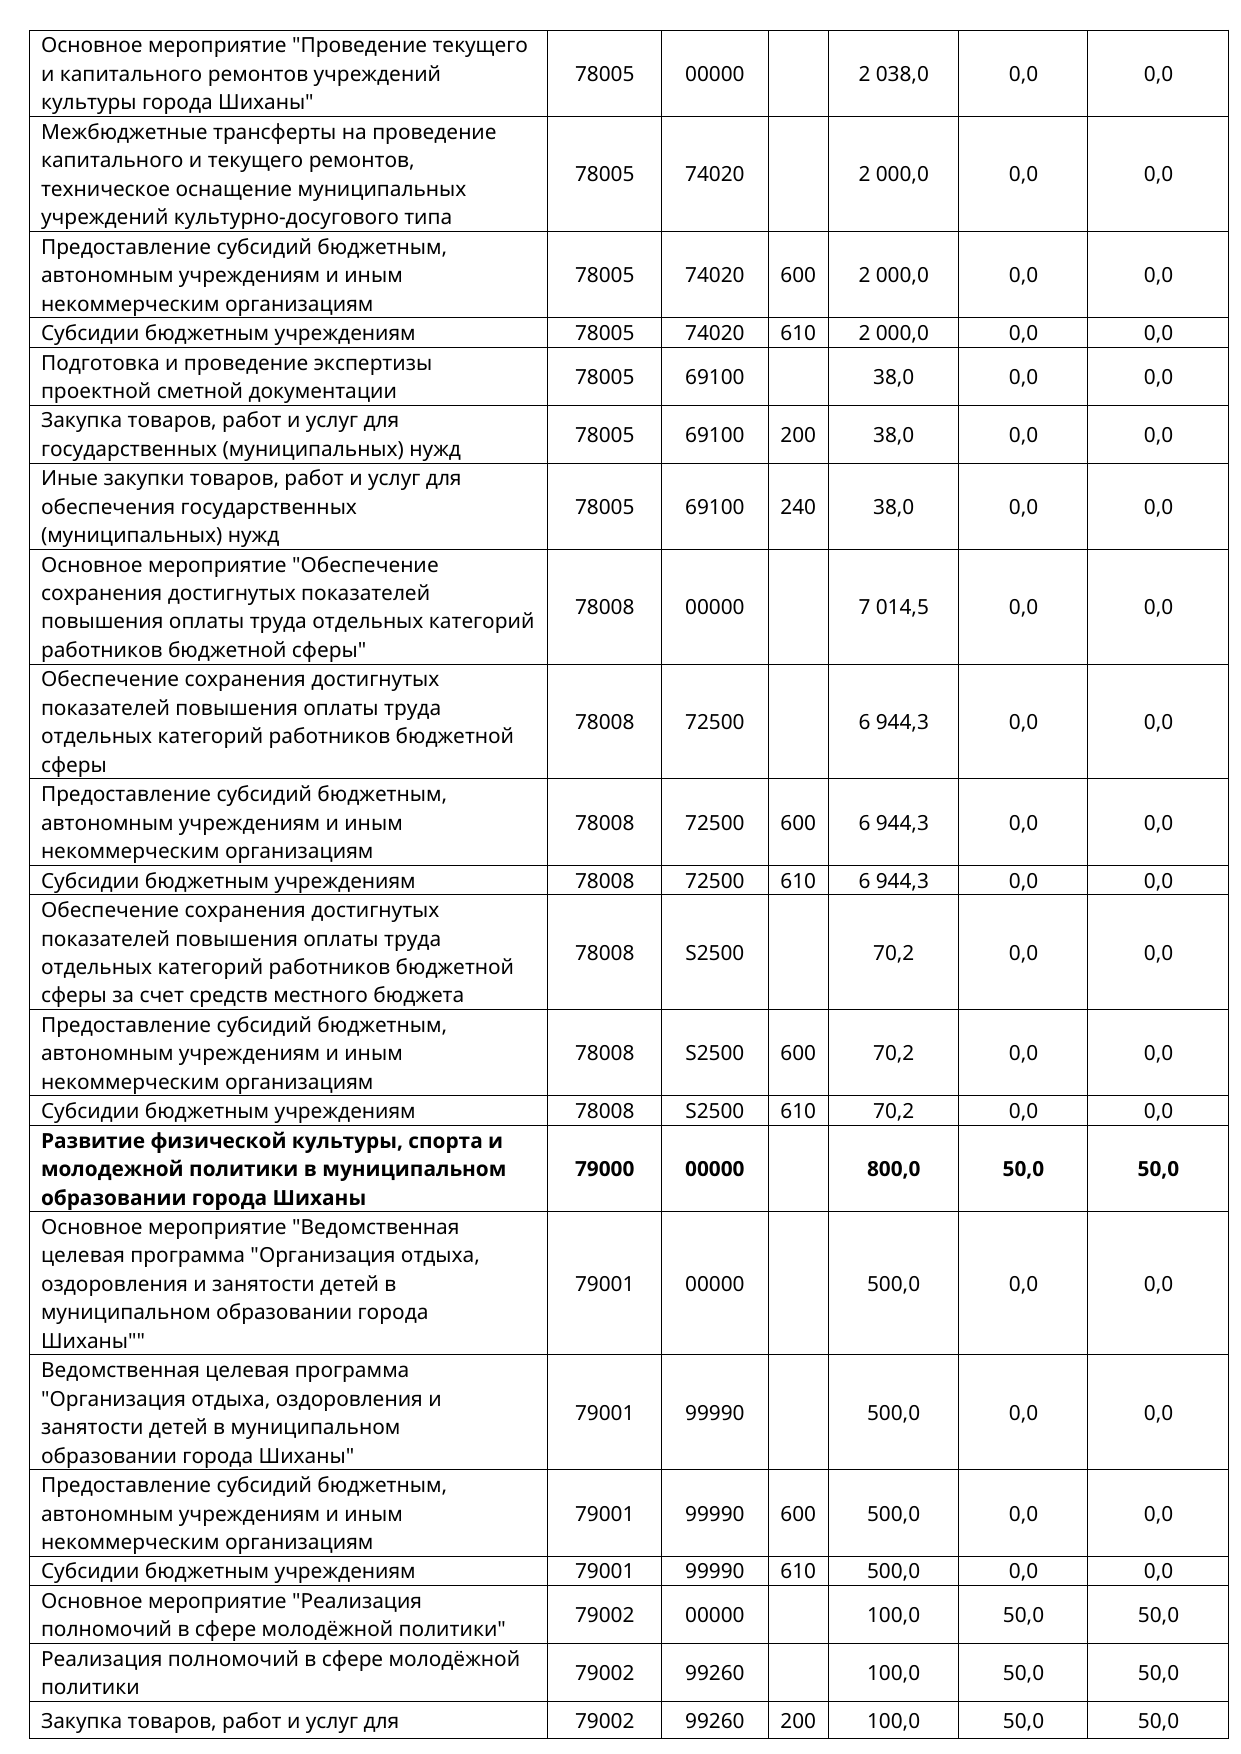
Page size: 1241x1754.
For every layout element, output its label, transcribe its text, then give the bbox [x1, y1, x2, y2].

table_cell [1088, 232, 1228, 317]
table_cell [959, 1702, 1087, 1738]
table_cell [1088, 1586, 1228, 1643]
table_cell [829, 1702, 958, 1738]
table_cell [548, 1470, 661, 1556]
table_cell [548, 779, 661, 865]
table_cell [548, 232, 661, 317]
table_cell 74020 [662, 117, 768, 231]
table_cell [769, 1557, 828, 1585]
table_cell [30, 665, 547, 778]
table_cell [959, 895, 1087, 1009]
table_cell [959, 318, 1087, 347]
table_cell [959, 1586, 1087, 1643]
table_cell Основное мероприятие "Проведение текущего и капитального ремонтов учреждений культуры города Шиханы" [30, 31, 547, 116]
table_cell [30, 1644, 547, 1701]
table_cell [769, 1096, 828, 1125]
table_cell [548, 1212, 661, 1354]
table_cell 0,0 [959, 117, 1087, 231]
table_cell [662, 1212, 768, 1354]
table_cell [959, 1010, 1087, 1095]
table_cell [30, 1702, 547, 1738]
table_cell [769, 31, 828, 116]
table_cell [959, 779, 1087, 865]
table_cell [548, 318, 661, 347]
table_cell 2 038,0 [829, 31, 958, 116]
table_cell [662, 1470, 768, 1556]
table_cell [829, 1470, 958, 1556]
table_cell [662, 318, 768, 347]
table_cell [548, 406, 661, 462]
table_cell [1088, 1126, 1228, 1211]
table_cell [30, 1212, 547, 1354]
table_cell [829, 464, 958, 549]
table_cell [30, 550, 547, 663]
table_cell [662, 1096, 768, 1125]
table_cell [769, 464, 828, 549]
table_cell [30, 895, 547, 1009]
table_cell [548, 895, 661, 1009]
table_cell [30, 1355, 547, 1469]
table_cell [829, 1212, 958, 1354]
table_cell Межбюджетные трансферты на проведение капитального и текущего ремонтов, техническое оснащение муниципальных учреждений культурно-досугового типа [30, 117, 547, 231]
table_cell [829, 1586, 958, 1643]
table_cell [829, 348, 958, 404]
table_cell 00000 [662, 31, 768, 116]
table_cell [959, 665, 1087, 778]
table_cell 78005 [548, 31, 661, 116]
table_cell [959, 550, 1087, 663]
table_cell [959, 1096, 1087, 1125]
table_cell 0,0 [1088, 117, 1228, 231]
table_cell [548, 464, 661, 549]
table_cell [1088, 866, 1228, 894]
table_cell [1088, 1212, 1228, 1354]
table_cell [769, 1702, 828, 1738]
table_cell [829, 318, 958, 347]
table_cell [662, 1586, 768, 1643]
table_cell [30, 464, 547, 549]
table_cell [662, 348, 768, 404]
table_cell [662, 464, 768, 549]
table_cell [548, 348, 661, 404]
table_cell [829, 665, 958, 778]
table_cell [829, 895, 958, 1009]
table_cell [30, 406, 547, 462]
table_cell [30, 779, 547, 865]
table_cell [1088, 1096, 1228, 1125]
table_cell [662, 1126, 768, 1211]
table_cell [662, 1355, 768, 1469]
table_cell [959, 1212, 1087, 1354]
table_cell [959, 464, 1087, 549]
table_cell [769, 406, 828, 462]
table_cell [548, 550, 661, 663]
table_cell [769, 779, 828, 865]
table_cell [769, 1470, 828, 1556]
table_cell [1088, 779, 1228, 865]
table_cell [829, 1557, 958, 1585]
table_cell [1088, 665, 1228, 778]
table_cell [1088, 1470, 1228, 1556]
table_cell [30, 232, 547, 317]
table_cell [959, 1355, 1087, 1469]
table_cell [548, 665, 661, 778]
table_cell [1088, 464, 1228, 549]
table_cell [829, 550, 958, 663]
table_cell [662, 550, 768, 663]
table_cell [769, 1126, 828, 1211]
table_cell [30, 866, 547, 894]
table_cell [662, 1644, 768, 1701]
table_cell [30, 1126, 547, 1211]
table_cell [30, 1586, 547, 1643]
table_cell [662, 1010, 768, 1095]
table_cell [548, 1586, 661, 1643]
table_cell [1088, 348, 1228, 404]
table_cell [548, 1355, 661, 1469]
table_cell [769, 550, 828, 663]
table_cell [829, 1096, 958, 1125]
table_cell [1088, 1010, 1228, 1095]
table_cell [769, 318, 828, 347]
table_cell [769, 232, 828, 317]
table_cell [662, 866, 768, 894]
table_cell [769, 117, 828, 231]
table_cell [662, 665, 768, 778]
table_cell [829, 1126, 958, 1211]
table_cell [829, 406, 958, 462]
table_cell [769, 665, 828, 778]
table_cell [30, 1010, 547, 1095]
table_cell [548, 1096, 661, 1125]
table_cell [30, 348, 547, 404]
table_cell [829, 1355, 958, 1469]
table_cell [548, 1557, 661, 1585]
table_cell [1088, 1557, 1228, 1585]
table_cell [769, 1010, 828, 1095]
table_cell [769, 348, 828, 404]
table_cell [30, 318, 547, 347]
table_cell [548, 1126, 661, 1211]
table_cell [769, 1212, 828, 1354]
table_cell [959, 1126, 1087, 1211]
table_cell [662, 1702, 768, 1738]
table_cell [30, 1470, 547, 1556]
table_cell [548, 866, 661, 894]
table_cell 0,0 [1088, 31, 1228, 116]
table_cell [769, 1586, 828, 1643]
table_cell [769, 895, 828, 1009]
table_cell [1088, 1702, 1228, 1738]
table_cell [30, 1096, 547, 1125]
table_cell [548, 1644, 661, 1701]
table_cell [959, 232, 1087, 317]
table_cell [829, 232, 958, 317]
table_cell 0,0 [959, 31, 1087, 116]
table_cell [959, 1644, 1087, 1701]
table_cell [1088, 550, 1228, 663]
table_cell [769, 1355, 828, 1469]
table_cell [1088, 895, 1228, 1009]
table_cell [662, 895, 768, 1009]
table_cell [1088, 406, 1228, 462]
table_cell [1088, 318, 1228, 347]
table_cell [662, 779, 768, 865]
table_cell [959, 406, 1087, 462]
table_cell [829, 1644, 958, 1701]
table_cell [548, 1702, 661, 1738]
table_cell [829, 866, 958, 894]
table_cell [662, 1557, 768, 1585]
table_cell 2 000,0 [829, 117, 958, 231]
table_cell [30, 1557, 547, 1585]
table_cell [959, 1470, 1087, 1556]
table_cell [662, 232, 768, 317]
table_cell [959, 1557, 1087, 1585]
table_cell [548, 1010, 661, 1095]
table_cell 78005 [548, 117, 661, 231]
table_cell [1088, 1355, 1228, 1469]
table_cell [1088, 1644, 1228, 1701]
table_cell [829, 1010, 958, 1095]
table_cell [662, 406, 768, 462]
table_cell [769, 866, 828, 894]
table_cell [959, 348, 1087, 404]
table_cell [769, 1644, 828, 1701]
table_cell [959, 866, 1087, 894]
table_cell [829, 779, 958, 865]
